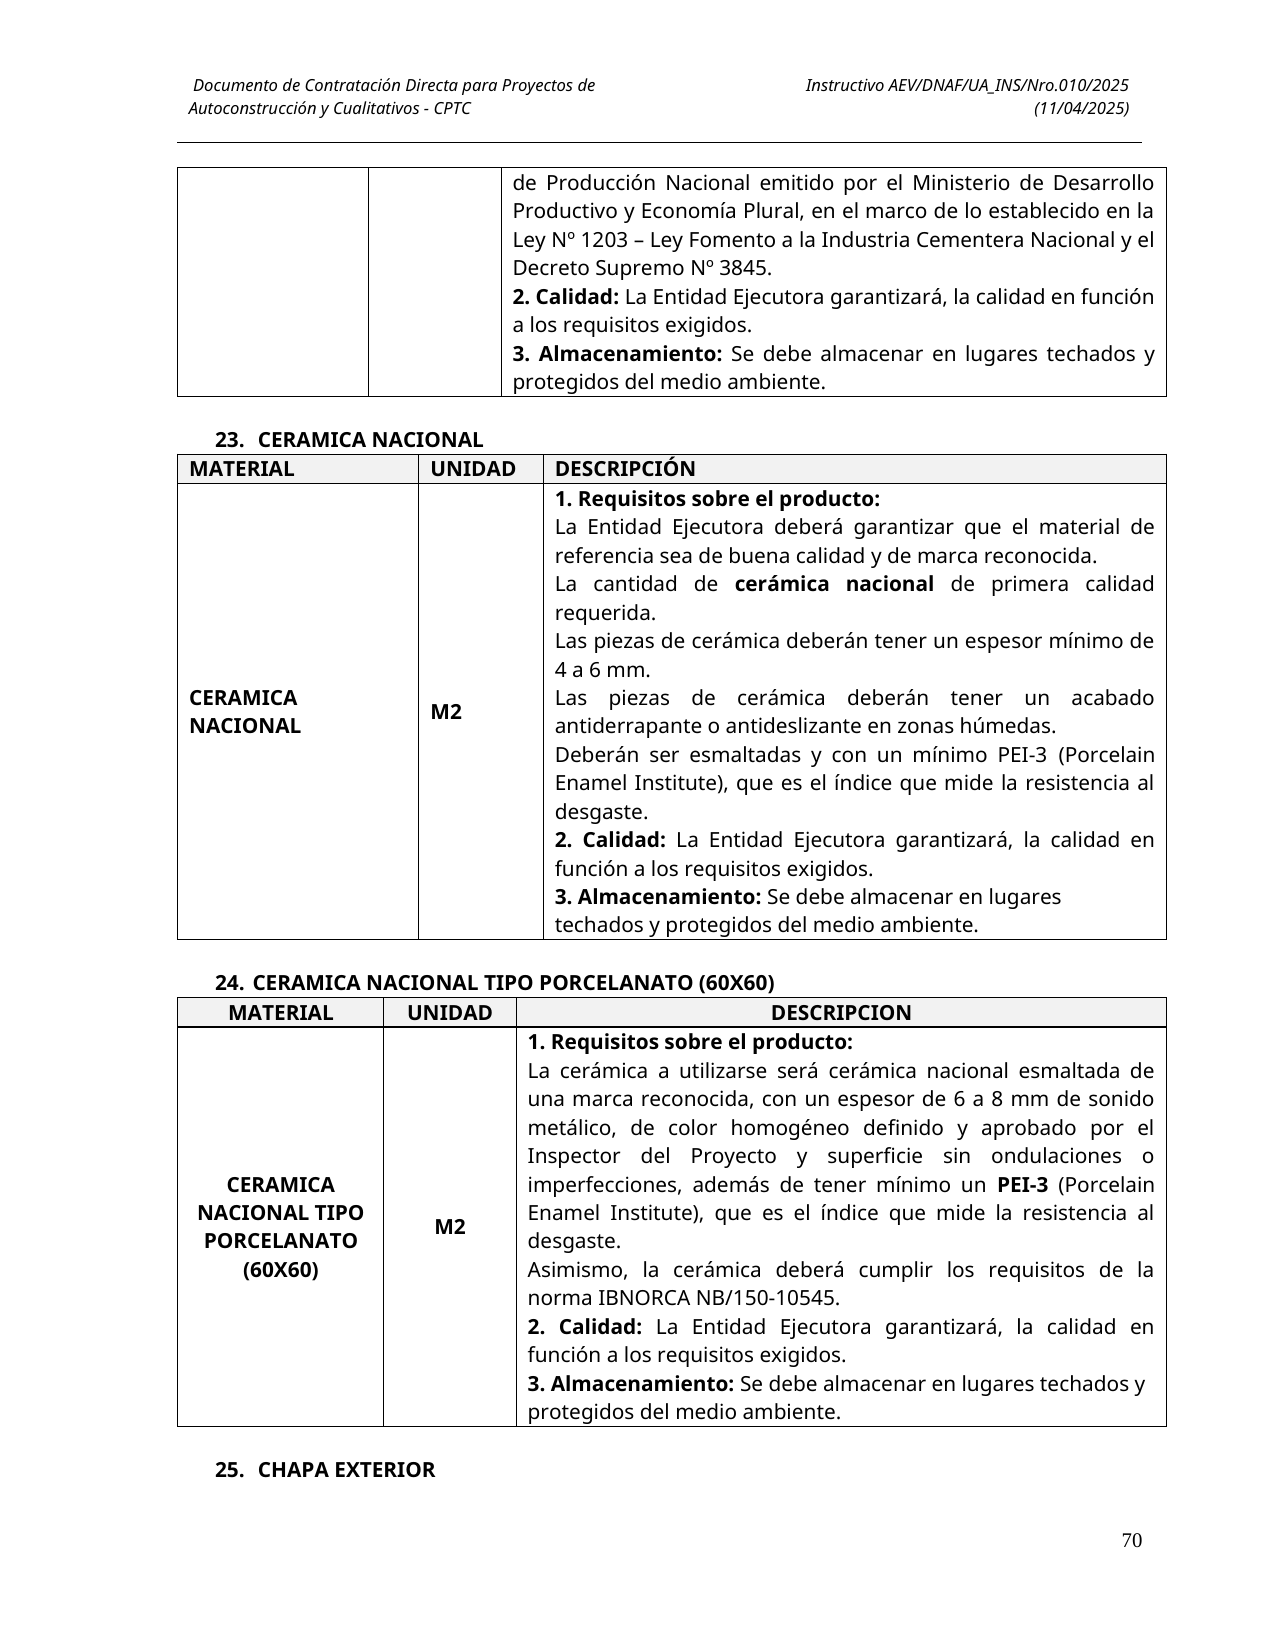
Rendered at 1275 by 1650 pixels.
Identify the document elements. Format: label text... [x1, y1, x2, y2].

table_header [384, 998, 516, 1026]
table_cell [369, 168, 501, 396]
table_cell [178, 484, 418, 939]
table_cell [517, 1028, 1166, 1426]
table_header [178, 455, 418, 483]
list CERAMICA NACIONAL TIPO PORCELANATO (60X60) [215, 968, 1142, 997]
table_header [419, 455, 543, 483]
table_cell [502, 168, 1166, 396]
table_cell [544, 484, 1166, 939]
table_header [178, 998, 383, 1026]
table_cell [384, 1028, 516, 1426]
list CERAMICA NACIONAL [215, 425, 1142, 453]
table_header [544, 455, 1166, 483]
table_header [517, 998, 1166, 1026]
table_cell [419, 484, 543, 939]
list CHAPA EXTERIOR [215, 1455, 1142, 1483]
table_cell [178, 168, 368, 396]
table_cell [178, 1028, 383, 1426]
